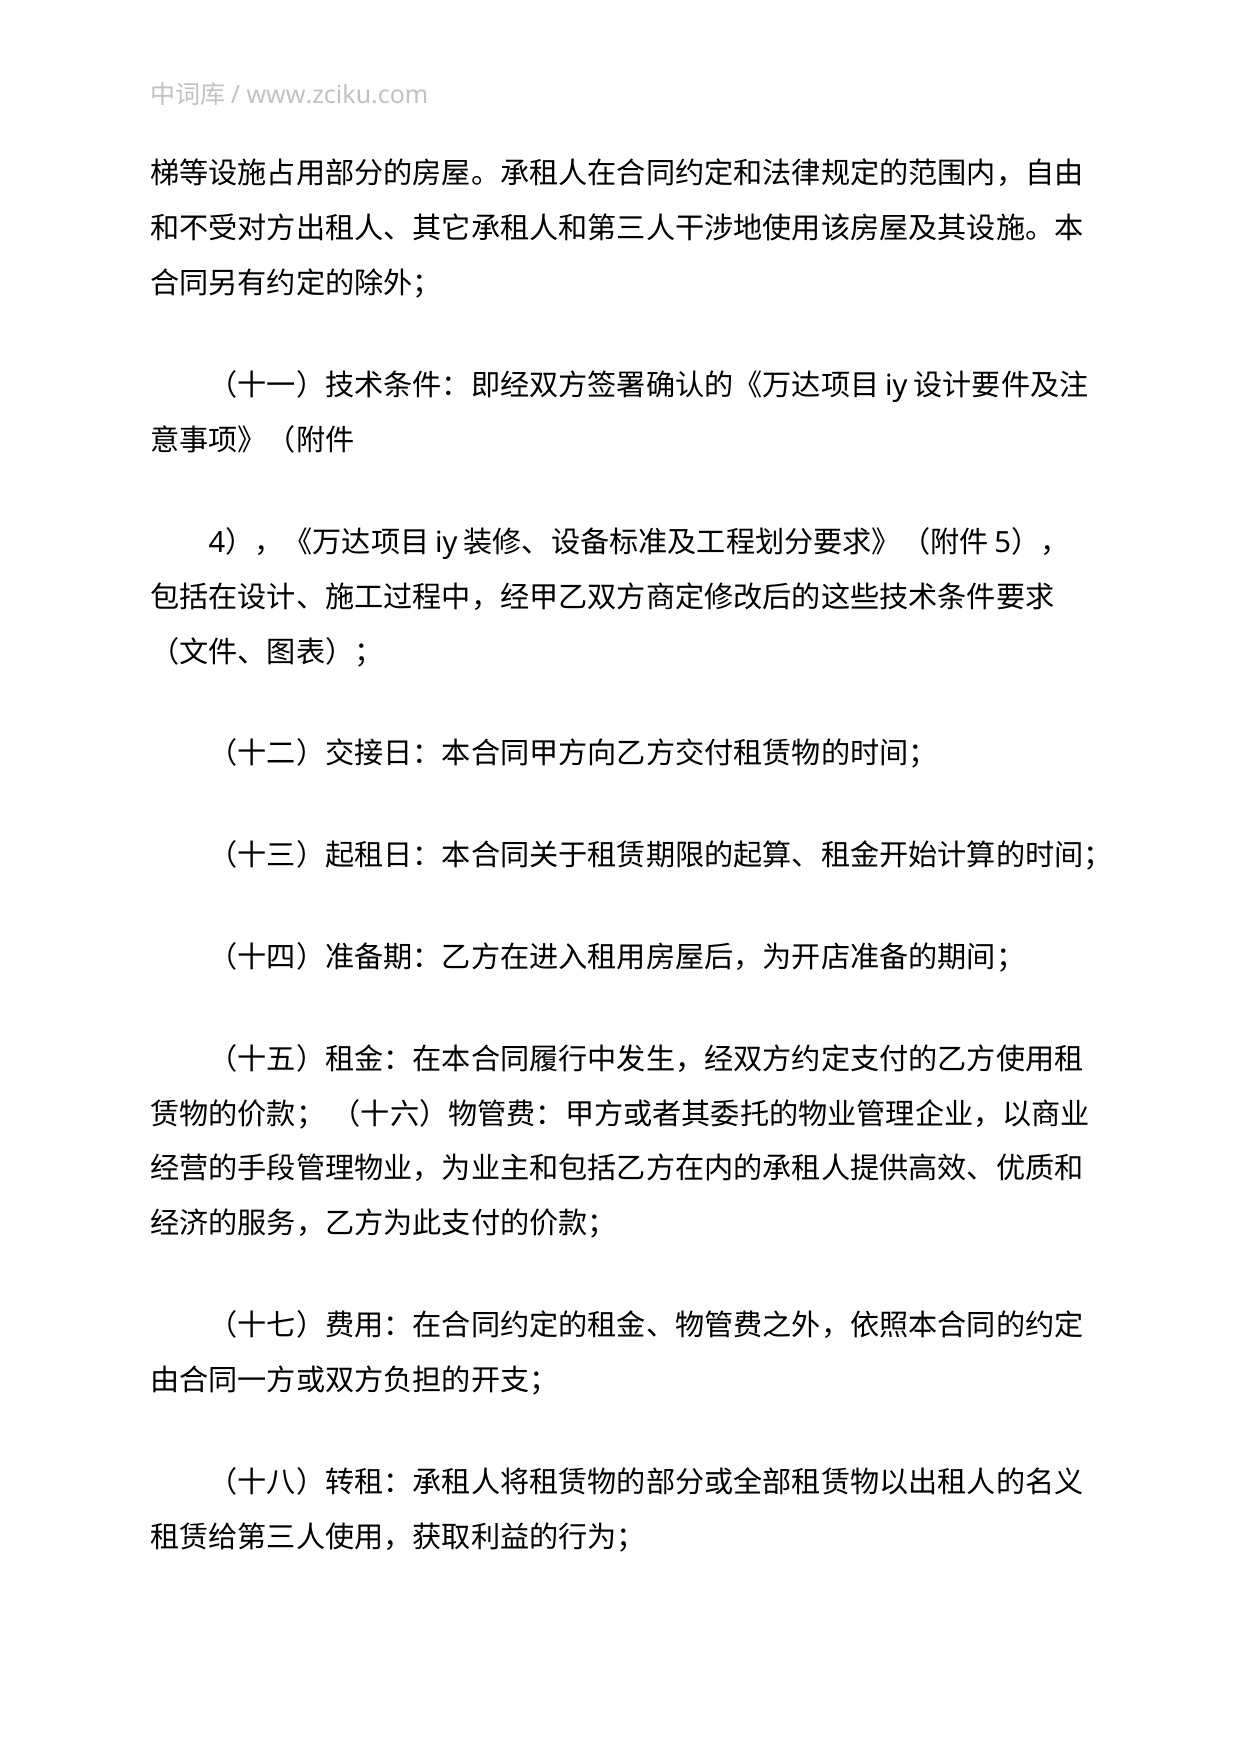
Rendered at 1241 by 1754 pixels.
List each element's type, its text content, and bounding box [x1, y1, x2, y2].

text （十四）准备期：乙方在进入租用房屋后，为开店准备的期间； [150, 933, 1090, 976]
text （十三）起租日：本合同关于租赁期限的起算、租金开始计算的时间； [150, 832, 1090, 874]
text 4），《万达项目iy装修、设备标准及工程划分要求》（附件5），包括在设计、施工过程中，经甲乙双方商定修改后的这些技术条件要求（文件、图表）； [150, 518, 1090, 671]
text （十二）交接日：本合同甲方向乙方交付租赁物的时间； [150, 730, 1090, 772]
text （十一）技术条件：即经双方签署确认的《万达项目iy设计要件及注意事项》（附件 [150, 362, 1090, 459]
text （十七）费用：在合同约定的租金、物管费之外，依照本合同的约定由合同一方或双方负担的开支； [150, 1302, 1090, 1399]
text （十八）转租：承租人将租赁物的部分或全部租赁物以出租人的名义租赁给第三人使用，获取利益的行为； [150, 1458, 1090, 1556]
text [150, 150, 1090, 302]
text （十五）租金：在本合同履行中发生，经双方约定支付的乙方使用租赁物的价款； （十六）物管费：甲方或者其委托的物业管理企业，以商业经营的手段管理物业，为业主和包括乙方在内的承租人提供高效、优质和经济的服务，乙方为此支付的价款； [150, 1035, 1090, 1242]
